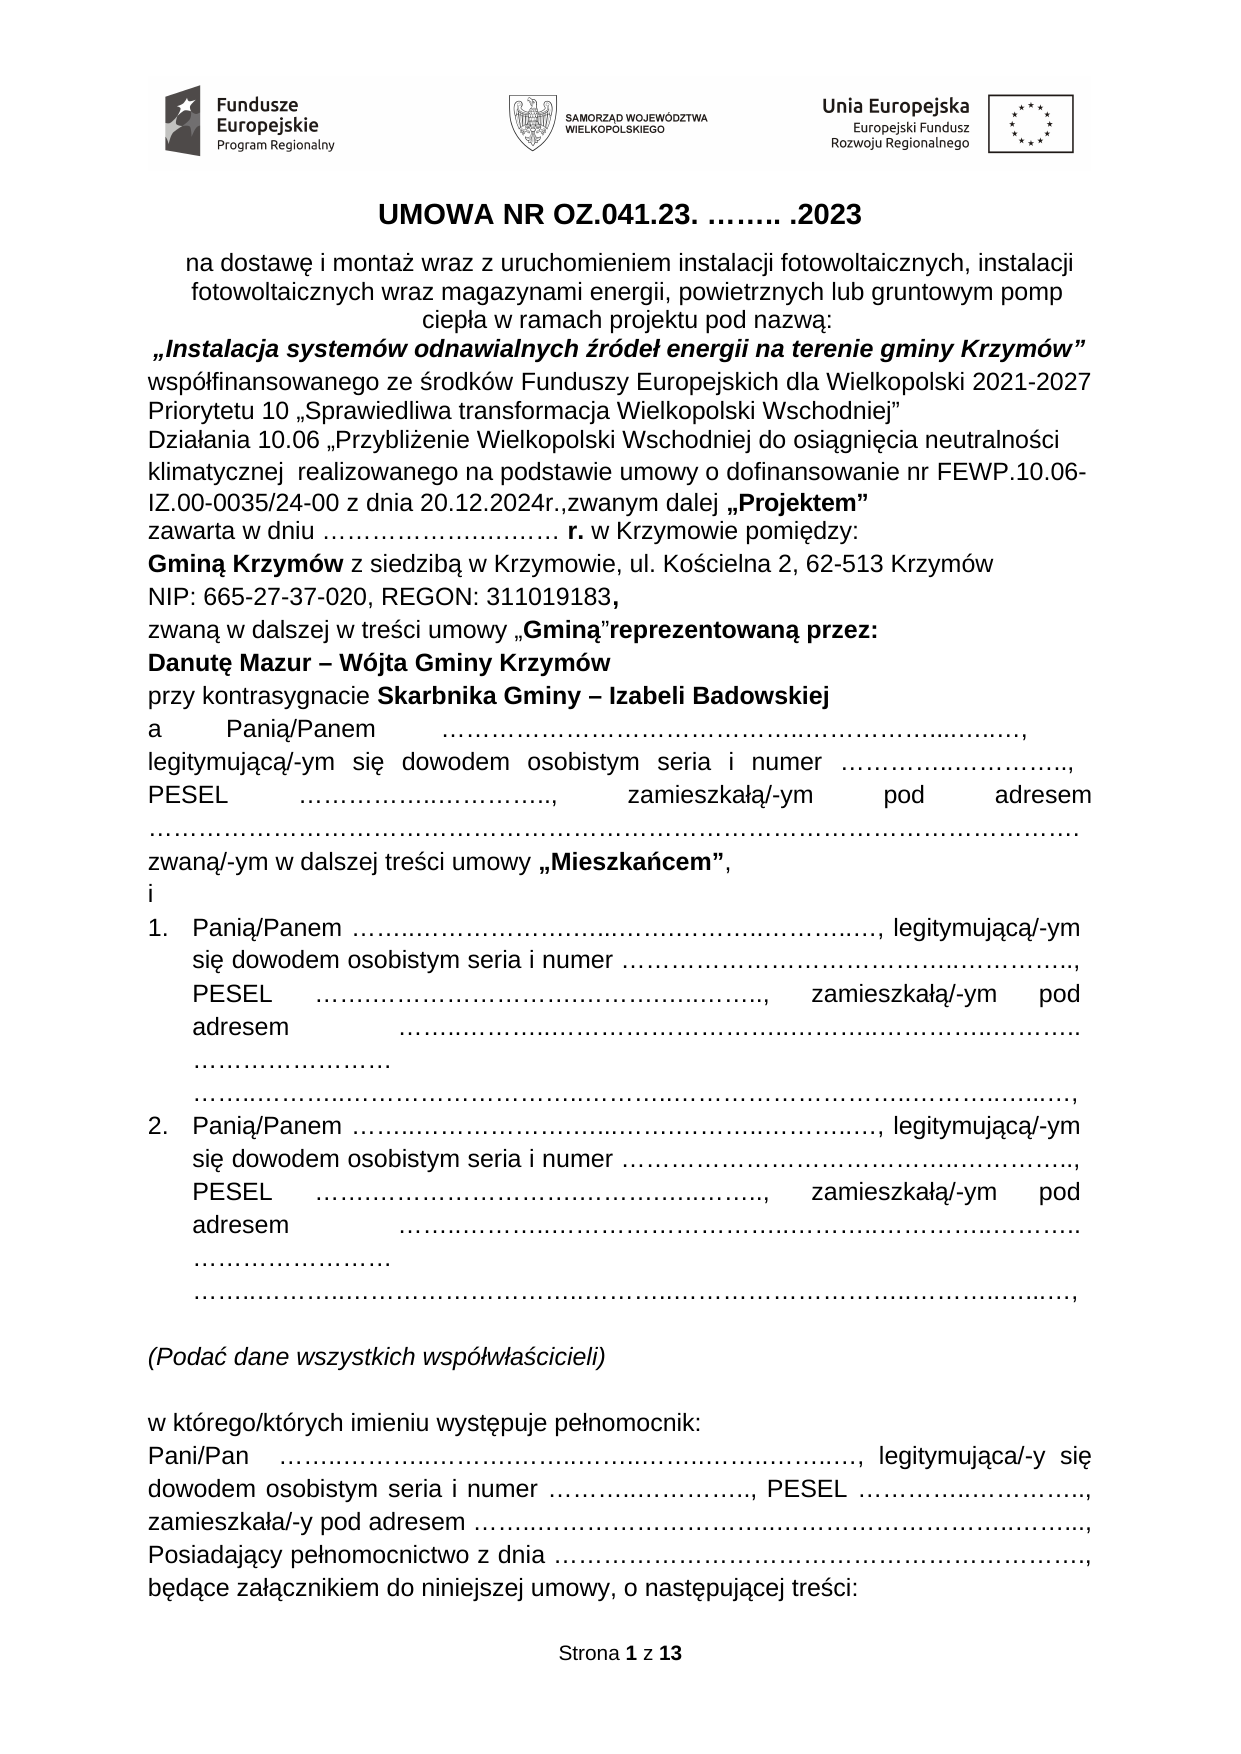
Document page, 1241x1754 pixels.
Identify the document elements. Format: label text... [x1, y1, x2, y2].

text NIP: 665-27-37-020, REGON: 311019183, [148, 582, 1092, 611]
text w którego/których imieniu występuje pełnomocnik: [148, 1408, 1092, 1437]
list Panią/Panem ……..……………….…...…….………..………..…, legitymującą/-ym się dowodem osobistym seria i numer …………………………………..………….., PESEL …….…………………….……….…..…….., zamieszkałą/-ym pod adresem ……..………..………………………..………..…………..………..…………………… [148, 1111, 1081, 1271]
text Posiadający pełnomocnictwo z dnia ………………………………………………………., będące załącznikiem do niniejszej umowy, o następującej treści: [148, 1540, 1092, 1602]
text zawarta w dniu ……………….….…… r. w Krzymowie pomiędzy: [148, 516, 1092, 545]
text zwaną w dalszej w treści umowy „Gminą”reprezentowaną przez: [148, 615, 1092, 644]
picture [147, 76, 1092, 171]
text współfinansowanego ze środków Funduszy Europejskich dla Wielkopolski 2021-2027 Priorytetu 10 „Sprawiedliwa transformacja Wielkopolski Wschodniej” [148, 367, 1092, 425]
list Panią/Panem ……..……………….…...…….………..………..…, legitymującą/-ym się dowodem osobistym seria i numer …………………………………..………….., PESEL …….…………………….……….…..…….., zamieszkałą/-ym pod adresem ……..………..………………………..………..…………..………..…………………… [148, 912, 1081, 1073]
text a Panią/Panem ……………………………………..……………....…..…, legitymującą/-ym się dowodem osobistym seria i numer …………..………….., PESEL ……………..………….., zamieszkałą/-ym pod adresem …………………………………………………………………………………………………. [148, 714, 1092, 842]
text Danutę Mazur – Wójta Gminy Krzymów [148, 648, 1092, 677]
text i [148, 879, 1092, 908]
list ……..………..………………………..………..………………………..………..…...…, [192, 1078, 1081, 1106]
text UMOWA NR OZ.041.23. …….. .2023 [148, 197, 1092, 230]
text „Instalacja systemów odnawialnych źródeł energii na terenie gminy Krzymów” [148, 334, 1092, 363]
text Gminą Krzymów z siedzibą w Krzymowie, ul. Kościelna 2, 62-513 Krzymów [148, 549, 1092, 578]
text (Podać dane wszystkich współwłaścicieli) [148, 1342, 1092, 1371]
text zwaną/-ym w dalszej treści umowy „Mieszkańcem”, [148, 846, 1092, 875]
text ……..………..………………………..………..………………………..………..…...…, [148, 1276, 1092, 1304]
text Działania 10.06 „Przybliżenie Wielkopolski Wschodniej do osiągnięcia neutralności klimatycznej realizowanego na podstawie umowy o dofinansowanie nr FEWP.10.06-IZ.00-0035/24-00 z dnia 20.12.2024r.,zwanym dalej „Projektem” [148, 425, 1092, 516]
text Pani/Pan ……..………..……….……..……..……..……..……..…, legitymująca/-y się dowodem osobistym seria i numer ………..………….., PESEL …………..………….., zamieszkała/-y pod adresem ……..………………………..………………………..……..., [148, 1441, 1092, 1536]
text na dostawę i montaż wraz z uruchomieniem instalacji fotowoltaicznych, instalacji fotowoltaicznych wraz magazynami energii, powietrznych lub gruntowym pomp ciepła w ramach projektu pod nazwą: [162, 248, 1092, 334]
text przy kontrasygnacie Skarbnika Gminy – Izabeli Badowskiej [148, 681, 1092, 710]
